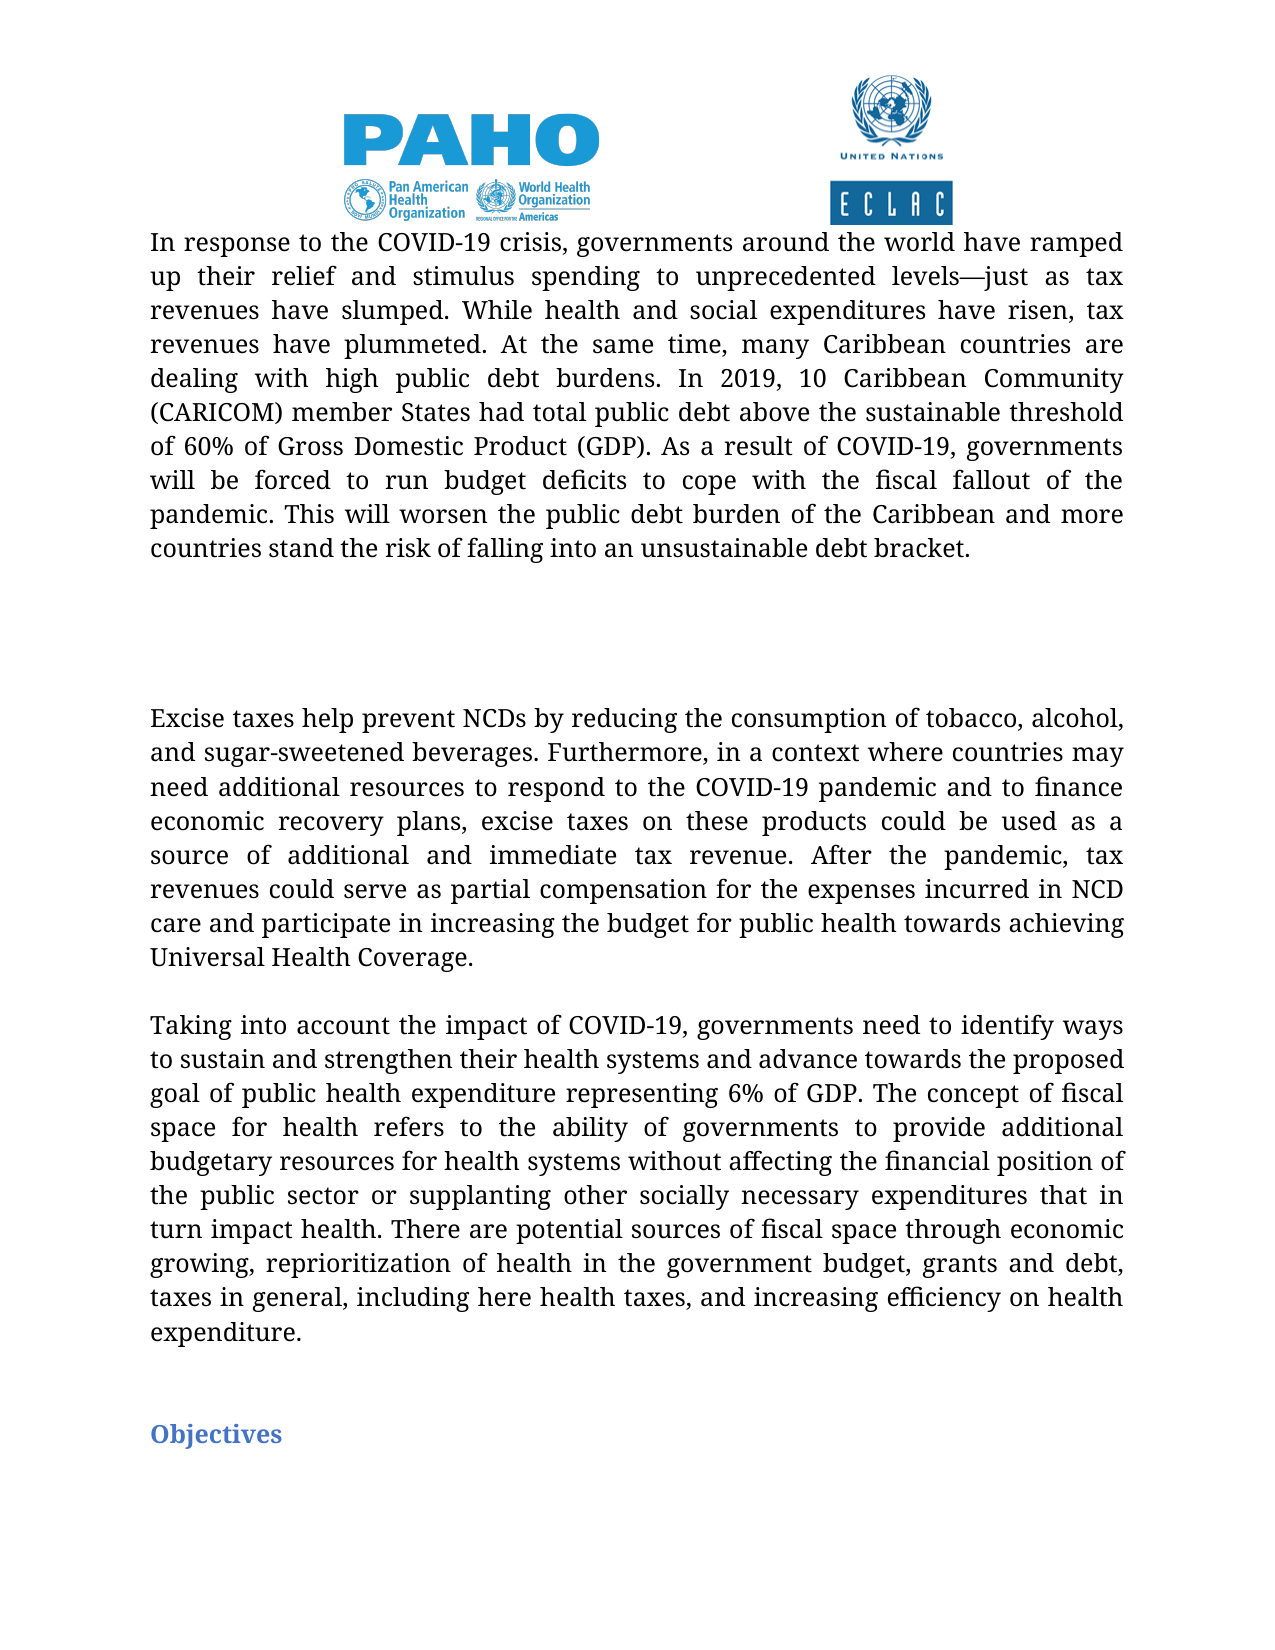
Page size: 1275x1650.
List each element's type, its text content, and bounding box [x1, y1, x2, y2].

text Taking into account the impact of COVID-19, governments need to identify ways to sustain and strengthen their health systems and advance towards the proposed goal of public health expenditure representing 6% of GDP. The concept of fiscal space for health refers to the ability of governments to provide additional budgetary resources for health systems without affecting the financial position of the public sector or supplanting other socially necessary expenditures that in turn impact health. There are potential sources of fiscal space through economic growing, reprioritization of health in the government budget, grants and debt, taxes in general, including here health taxes, and increasing efficiency on health expenditure. [150, 1008, 1125, 1348]
picture [806, 75, 976, 225]
text Objectives [150, 1416, 1125, 1450]
text Excise taxes help prevent NCDs by reducing the consumption of tobacco, alcohol, and sugar-sweetened beverages. Furthermore, in a context where countries may need additional resources to respond to the COVID-19 pandemic and to finance economic recovery plans, excise taxes on these products could be used as a source of additional and immediate tax revenue. After the pandemic, tax revenues could serve as partial compensation for the expenses incurred in NCD care and participate in increasing the budget for public health towards achieving Universal Health Coverage. [150, 701, 1125, 973]
text In response to the COVID-19 crisis, governments around the world have ramped up their relief and stimulus spending to unprecedented levels—just as tax revenues have slumped. While health and social expenditures have risen, tax revenues have plummeted. At the same time, many Caribbean countries are dealing with high public debt burdens. In 2019, 10 Caribbean Community (CARICOM) member States had total public debt above the sustainable threshold of 60% of Gross Domestic Product (GDP). As a result of COVID-19, governments will be forced to run budget deficits to cope with the fiscal fallout of the pandemic. This will worsen the public debt burden of the Caribbean and more countries stand the risk of falling into an unsustainable debt bracket. [150, 224, 1125, 565]
picture [331, 109, 607, 225]
